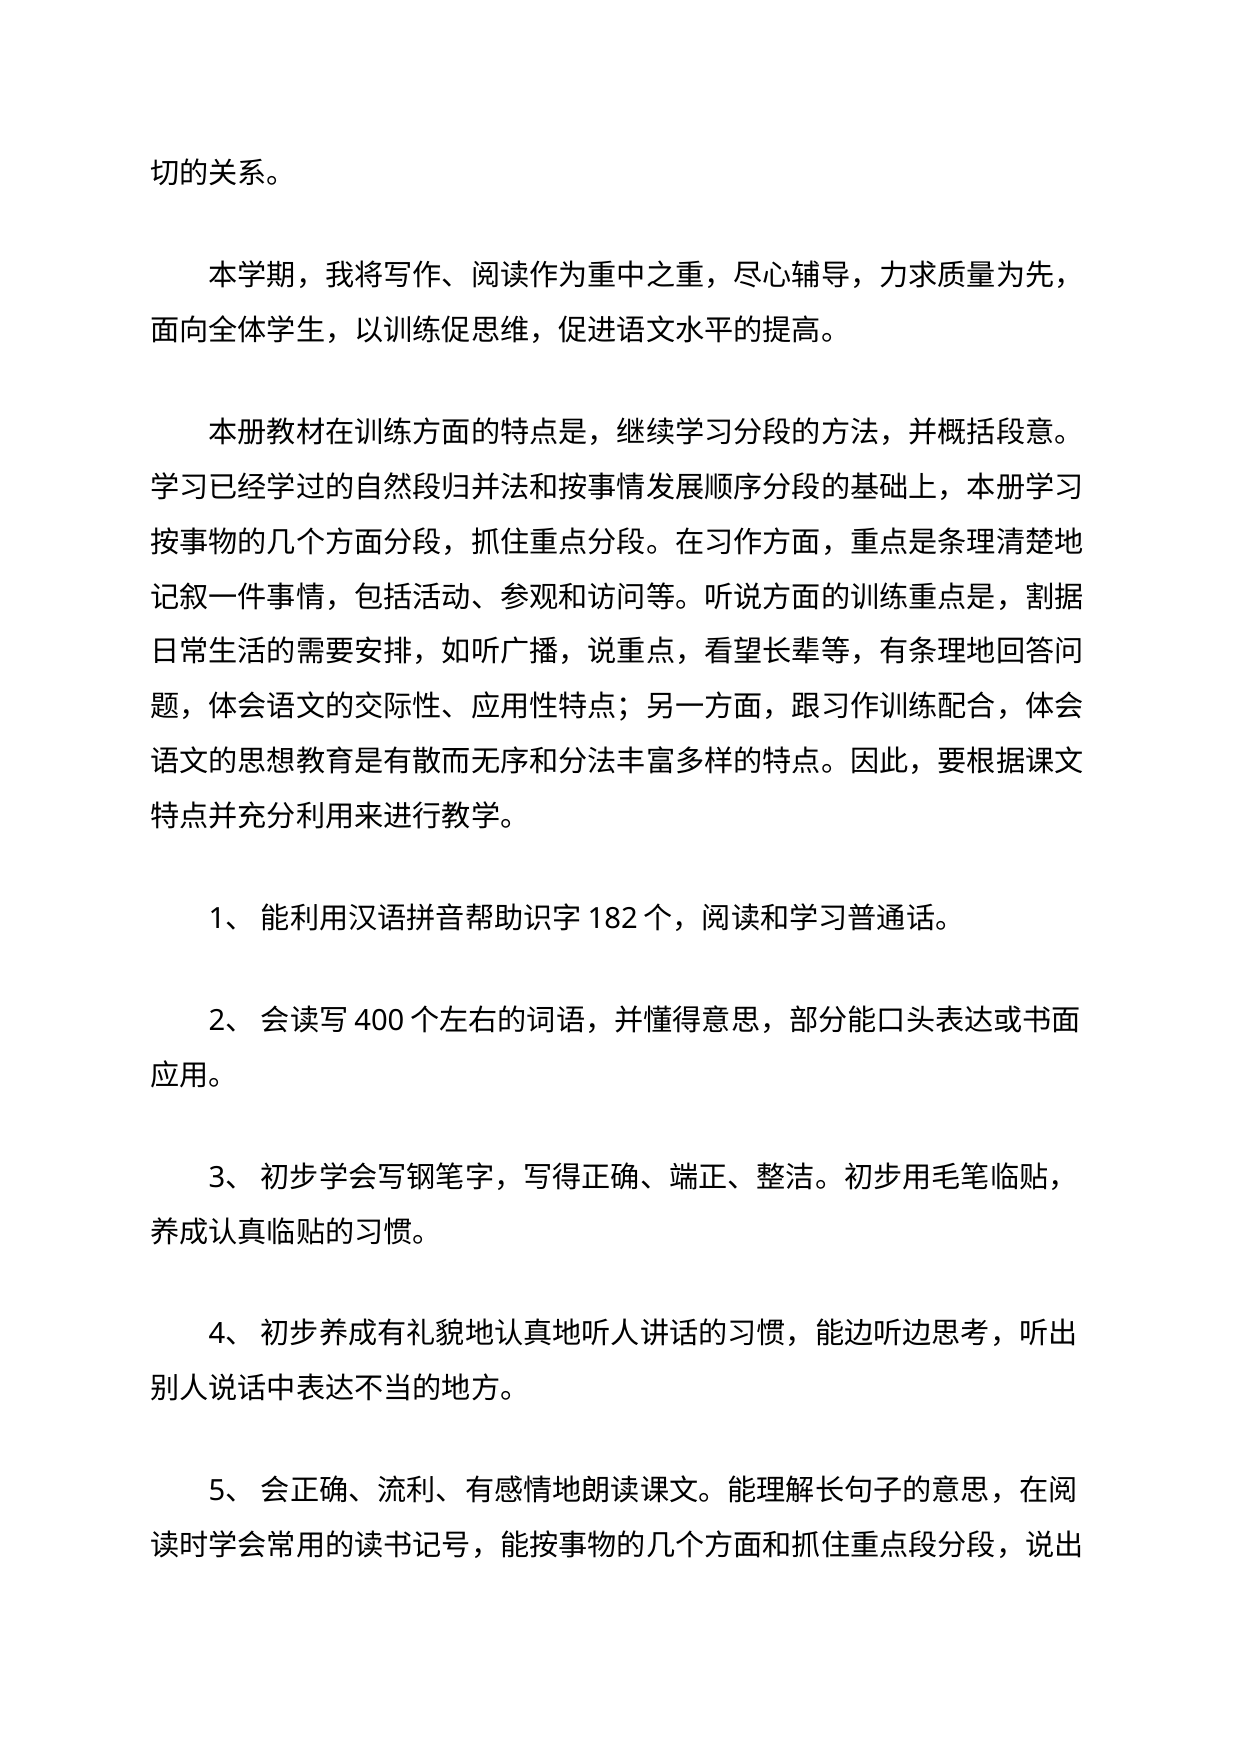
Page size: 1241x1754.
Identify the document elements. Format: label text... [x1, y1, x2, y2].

text 本册教材在训练方面的特点是，继续学习分段的方法，并概括段意。学习已经学过的自然段归并法和按事情发展顺序分段的基础上，本册学习按事物的几个方面分段，抓住重点分段。在习作方面，重点是条理清楚地记叙一件事情，包括活动、参观和访问等。听说方面的训练重点是，割据日常生活的需要安排，如听广播，说重点，看望长辈等，有条理地回答问题，体会语文的交际性、应用性特点；另一方面，跟习作训练配合，体会语文的思想教育是有散而无序和分法丰富多样的特点。因此，要根据课文特点并充分利用来进行教学。 [150, 408, 1090, 835]
text 3、 初步学会写钢笔字，写得正确、端正、整洁。初步用毛笔临贴，养成认真临贴的习惯。 [150, 1153, 1090, 1251]
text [150, 150, 1090, 192]
text 1、 能利用汉语拼音帮助识字182个，阅读和学习普通话。 [150, 894, 1090, 937]
text 4、 初步养成有礼貌地认真地听人讲话的习惯，能边听边思考，听出别人说话中表达不当的地方。 [150, 1310, 1090, 1407]
text 2、 会读写400个左右的词语，并懂得意思，部分能口头表达或书面应用。 [150, 996, 1090, 1094]
text 本学期，我将写作、阅读作为重中之重，尽心辅导，力求质量为先，面向全体学生，以训练促思维，促进语文水平的提高。 [150, 252, 1090, 349]
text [150, 1467, 1090, 1564]
